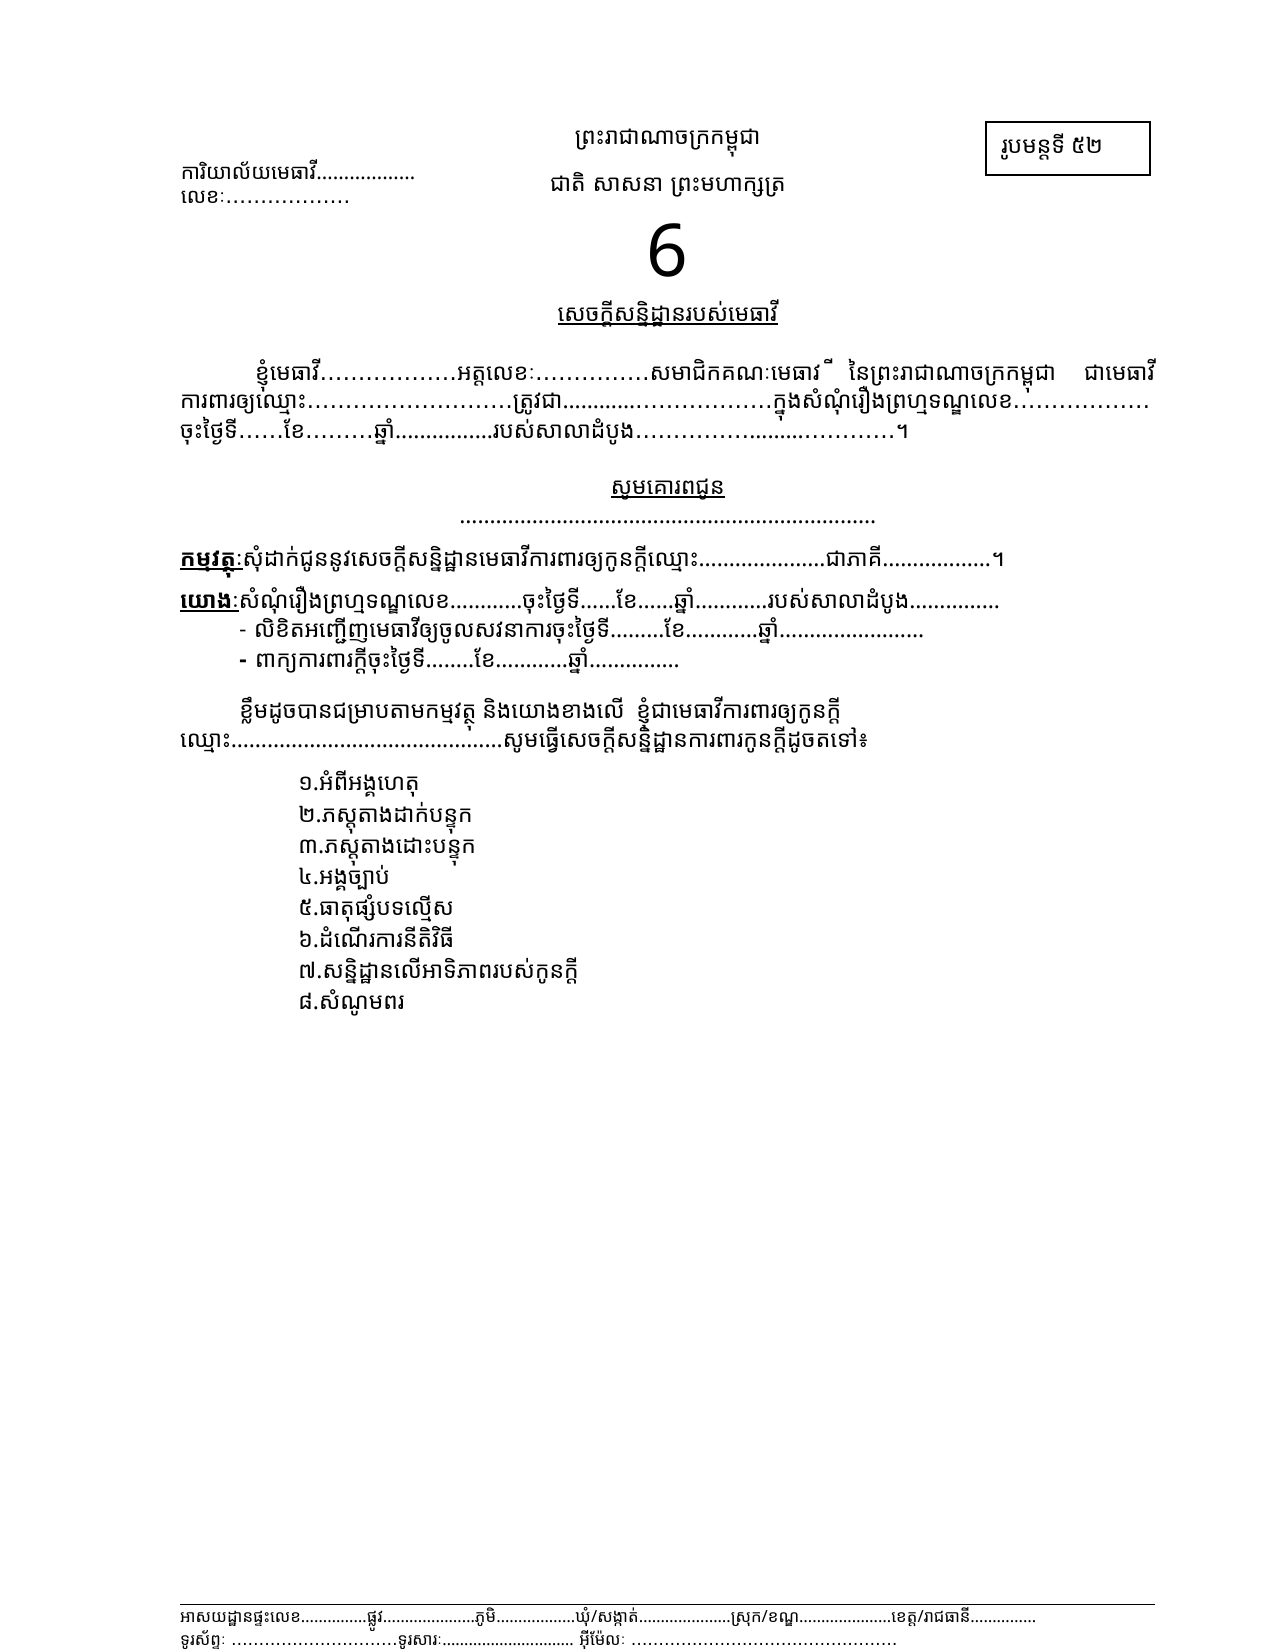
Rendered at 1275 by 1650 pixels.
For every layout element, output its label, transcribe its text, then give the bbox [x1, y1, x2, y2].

text យោងៈសំណុំរឿងព្រហ្មទណ្ឌលេខ…………ចុះថ្ងៃទី……ខែ……ឆ្នាំ…………របស់សាលាដំបូង…………… [180, 584, 1155, 614]
text ជាតិ សាសនា ព្រះមហាក្សត្រ [477, 167, 1155, 198]
text ព្រះរាជាណាចក្រកម្ពុជា [180, 120, 1155, 151]
text - លិខិតអញ្ជើញមេធាវីឲ្យចូលសវនាការចុះថ្ងៃទី………ខែ…………ឆ្នាំ…………………… [180, 614, 1155, 644]
text ខ្លឹមដូចបានជម្រាបតាមកម្មវត្ថុ និងយោងខាងលើ ខ្ញុំជាមេធាវីការពារឲ្យកូនក្តីឈ្មោះ………………………………………​សូមធ្វើសេចក្តីសន្និដ្ឋានការពារកូនក្តីដូចតទៅ៖ [180, 694, 1155, 754]
text កម្មវត្ថុៈសុំដាក់ជូននូវសេចក្តីសន្និដ្ឋានមេធាវីការពារឲ្យកូនក្តីឈ្មោះ…………………ជាភាគី…​……………។ [180, 542, 1155, 572]
text ខ្ញុំមេធាវី………………អត្តលេខៈ……………សមាជិកគណៈមេធាវី នៃព្រះរាជាណាចក្រកម្ពុជា​ ជាមេធាវីការពារឲ្យឈ្មោះ………………………ត្រូវជា…………………………ក្នុងសំណុំរឿងព្រហ្មទណ្ឌលេខ………………ចុះថ្ងៃទី……ខែ………ឆ្នាំ.............…របស់សាលាដំបូង………………………………។ [180, 356, 1155, 445]
list ៦.ដំណើរការនីតិវិធី [180, 922, 1155, 954]
list ៥.ធាតុផ្សំបទល្មើស [180, 891, 1155, 922]
list ៤.អង្គច្បាប់ [180, 860, 1155, 891]
text 6 [180, 198, 1155, 297]
text សូមគោរពជូន [180, 470, 1155, 500]
list ២.ភស្តុតាងដាក់បន្ទុក [209, 797, 1155, 829]
list ៧.សន្និដ្ឋានលើអាទិភាពរបស់កូនក្តី [180, 954, 1155, 985]
text សេចក្តីសន្និដ្ឋានរបស់មេធាវី [180, 297, 1155, 327]
text …………………………………………………………… [180, 500, 1155, 530]
text - ពាក្យការពារក្តីចុះថ្ងៃទី……..ខែ…………ឆ្នាំ…………… [180, 644, 1155, 673]
list ៣.ភស្តុតាងដោះបន្ទុក [180, 829, 1155, 860]
list ៨.សំណូមពរ [180, 985, 1155, 1016]
list ១.អំពីអង្គហេតុ [209, 766, 1155, 797]
